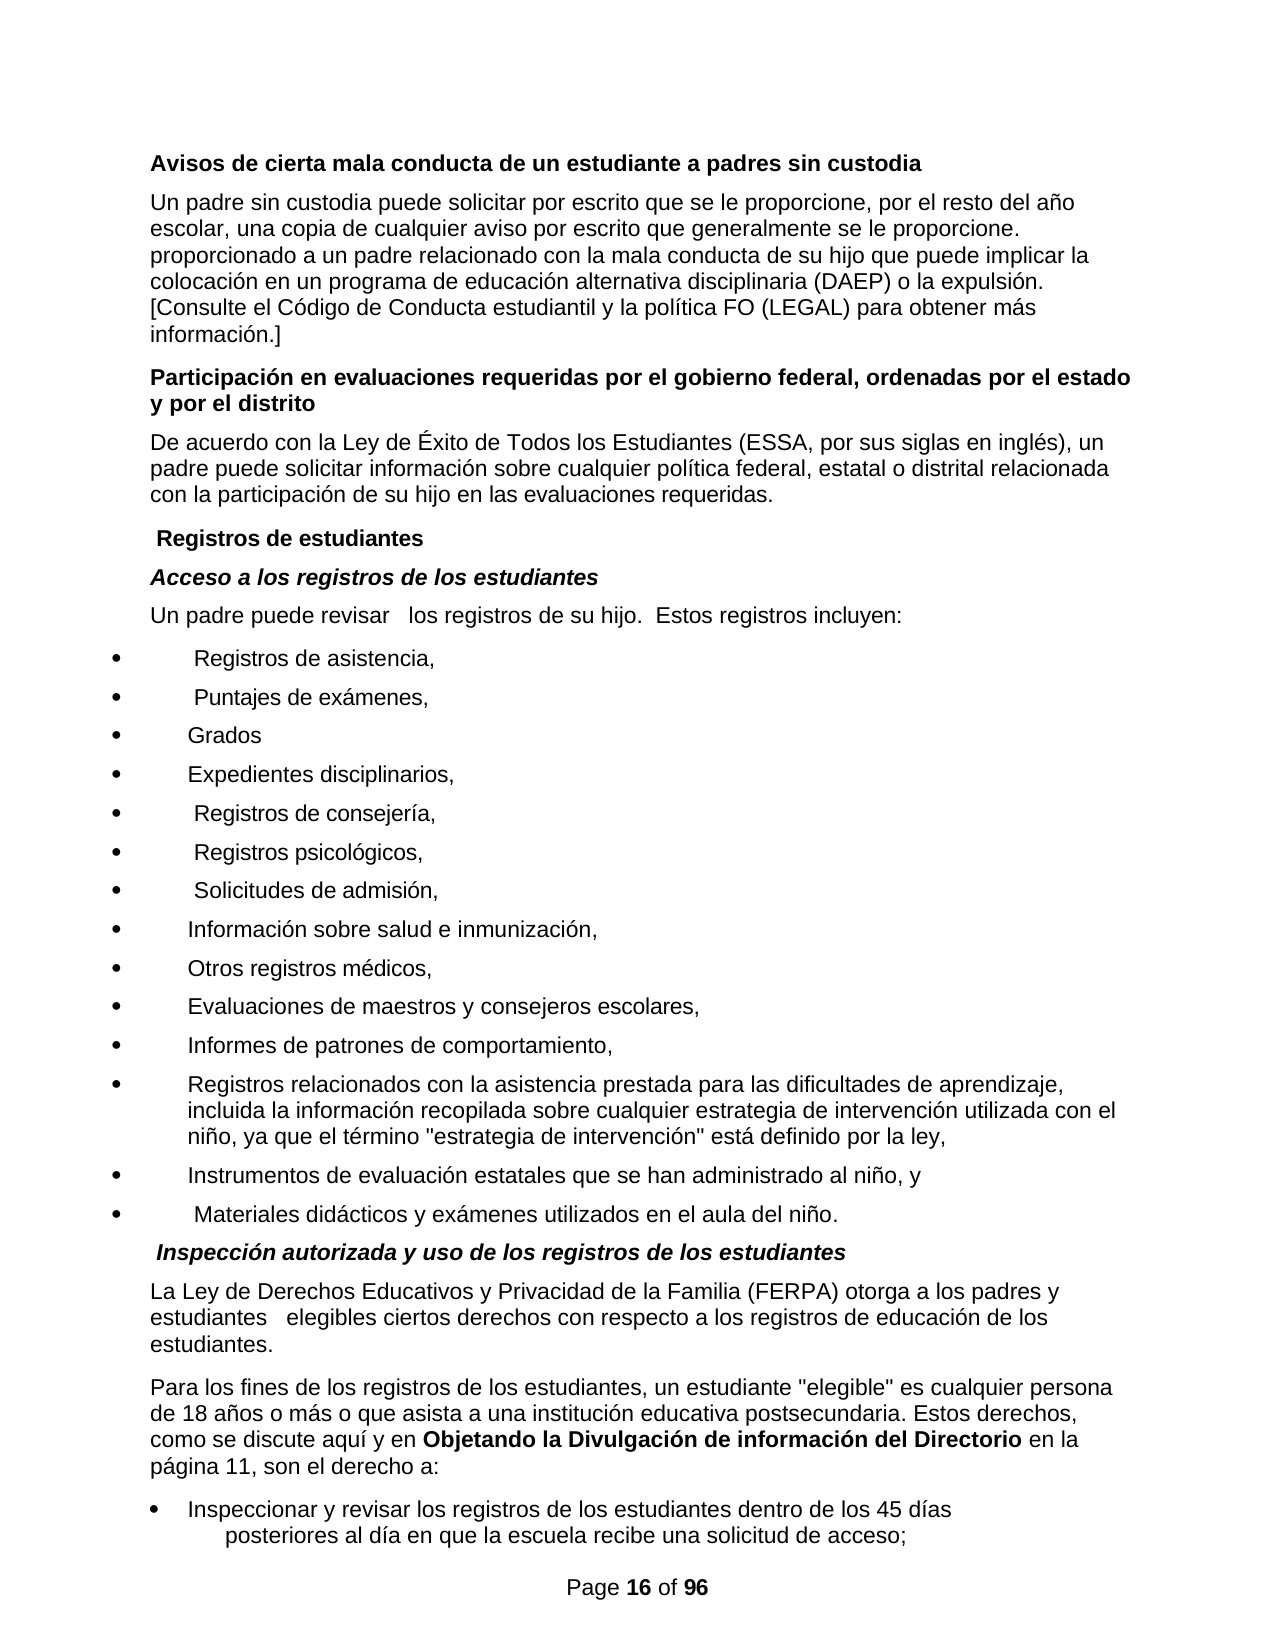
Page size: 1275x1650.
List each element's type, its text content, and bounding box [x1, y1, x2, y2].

text Un padre sin custodia puede solicitar por escrito que se le proporcione, por el resto del año escolar, una copia de cualquier aviso por escrito que generalmente se le proporcione. proporcionado a un padre relacionado con la mala conducta de su hijo que puede implicar la colocación en un programa de educación alternativa disciplinaria (DAEP) o la expulsión. [Consulte el Código de Conducta estudiantil y la política FO (LEGAL) para obtener más información.] [150, 189, 1124, 347]
subtitle Participación en evaluaciones requeridas por el gobierno federal, ordenadas por el estado y por el distrito [150, 363, 1137, 416]
list Grados [112, 722, 1137, 749]
list Solicitudes de admisión, [112, 877, 1137, 904]
text Para los fines de los registros de los estudiantes, un estudiante "elegible" es cualquier persona de 18 años o más o que asista a una institución educativa postsecundaria. Estos derechos, como se discute aquí y en Objetando la Divulgación de información del Directorio en la página 11, son el derecho a: [150, 1374, 1113, 1479]
list Puntajes de exámenes, [112, 684, 1137, 710]
list Registros relacionados con la asistencia prestada para las dificultades de aprendizaje, incluida la información recopilada sobre cualquier estrategia de intervención utilizada con el niño, ya que el término "estrategia de intervención" está definido por la ley, [112, 1071, 1137, 1149]
list Registros de consejería, [112, 800, 1137, 826]
list Otros registros médicos, [112, 954, 1137, 981]
text Un padre puede revisar los registros de su hijo. Estos registros incluyen: [150, 602, 1137, 629]
list Instrumentos de evaluación estatales que se han administrado al niño, y [112, 1162, 1137, 1188]
text De acuerdo con la Ley de Éxito de Todos los Estudiantes (ESSA, por sus siglas en inglés), un padre puede solicitar información sobre cualquier política federal, estatal o distrital relacionada con la participación de su hijo en las evaluaciones requeridas. [150, 429, 1121, 508]
list Evaluaciones de maestros y consejeros escolares, [112, 993, 1137, 1019]
text La Ley de Derechos Educativos y Privacidad de la Familia (FERPA) otorga a los padres y estudiantes elegibles ciertos derechos con respecto a los registros de educación de los estudiantes. [150, 1278, 1124, 1357]
subtitle Registros de estudiantes [150, 524, 1137, 551]
subtitle Acceso a los registros de los estudiantes [150, 563, 1137, 590]
list Expedientes disciplinarios, [112, 761, 1137, 787]
subtitle Inspección autorizada y uso de los registros de los estudiantes [150, 1239, 1137, 1266]
list Registros psicológicos, [112, 839, 1137, 865]
list Registros de asistencia, [112, 645, 1137, 672]
subtitle Avisos de cierta mala conducta de un estudiante a padres sin custodia [150, 150, 1137, 176]
list Materiales didácticos y exámenes utilizados en el aula del niño. [112, 1201, 1137, 1227]
list Información sobre salud e inmunización, [112, 916, 1137, 942]
list Inspeccionar y revisar los registros de los estudiantes dentro de los 45 días posteriores al día en que la escuela recibe una solicitud de acceso; [150, 1496, 1050, 1548]
list Informes de patrones de comportamiento, [112, 1032, 1137, 1058]
